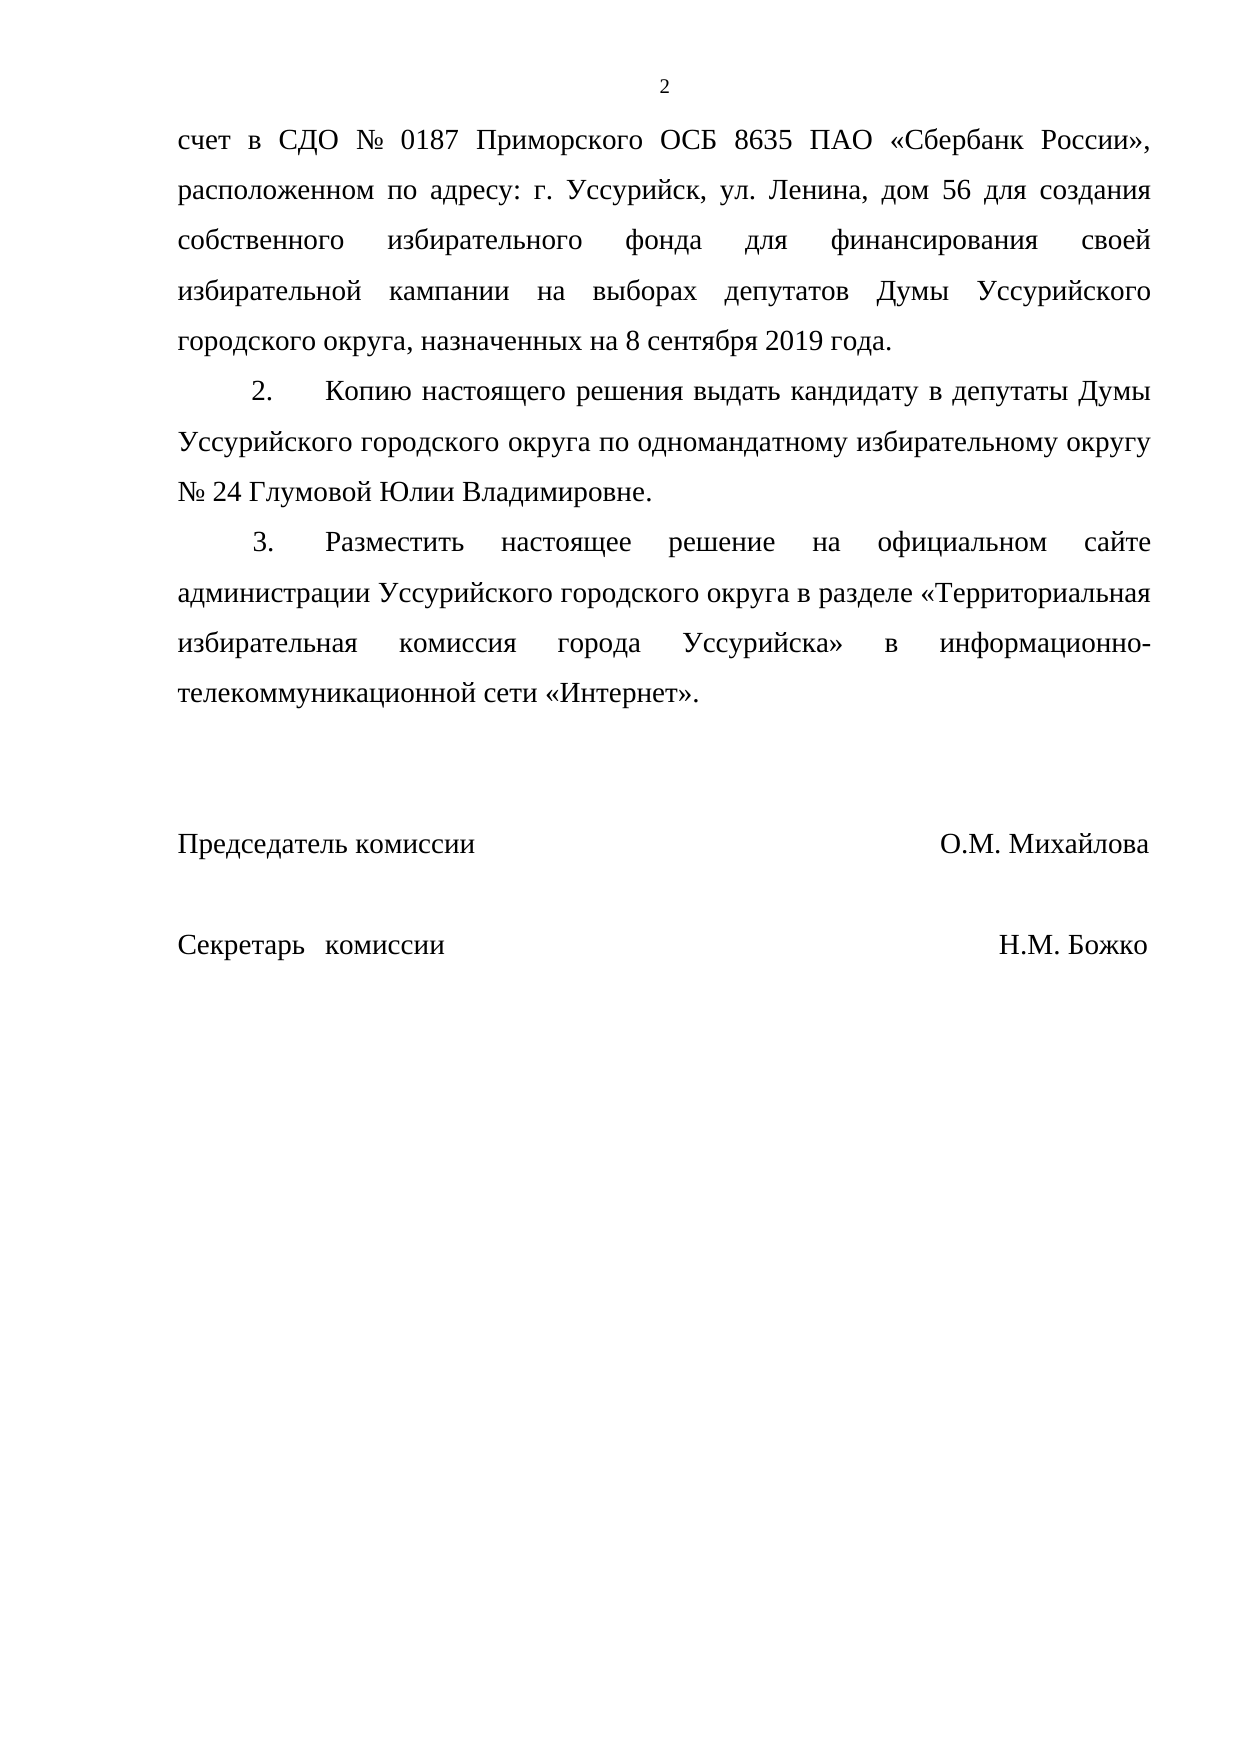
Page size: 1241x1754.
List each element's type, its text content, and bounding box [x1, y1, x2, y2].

text Секретарь комиссии Н.М. Божко [177, 927, 1152, 1011]
text Председатель комиссии О.М. Михайлова [177, 826, 1152, 860]
list Разместить настоящее решение на официальном сайте администрации Уссурийского городского округа в разделе «Территориальная избирательная комиссия города Уссурийска» в информационно-телекоммуникационной сети «Интернет». [177, 524, 1152, 709]
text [177, 122, 1152, 357]
list Копию настоящего решения выдать кандидату в депутаты Думы Уссурийского городского округа по одномандатному избирательному округу № 24 Глумовой Юлии Владимировне. [177, 373, 1152, 508]
